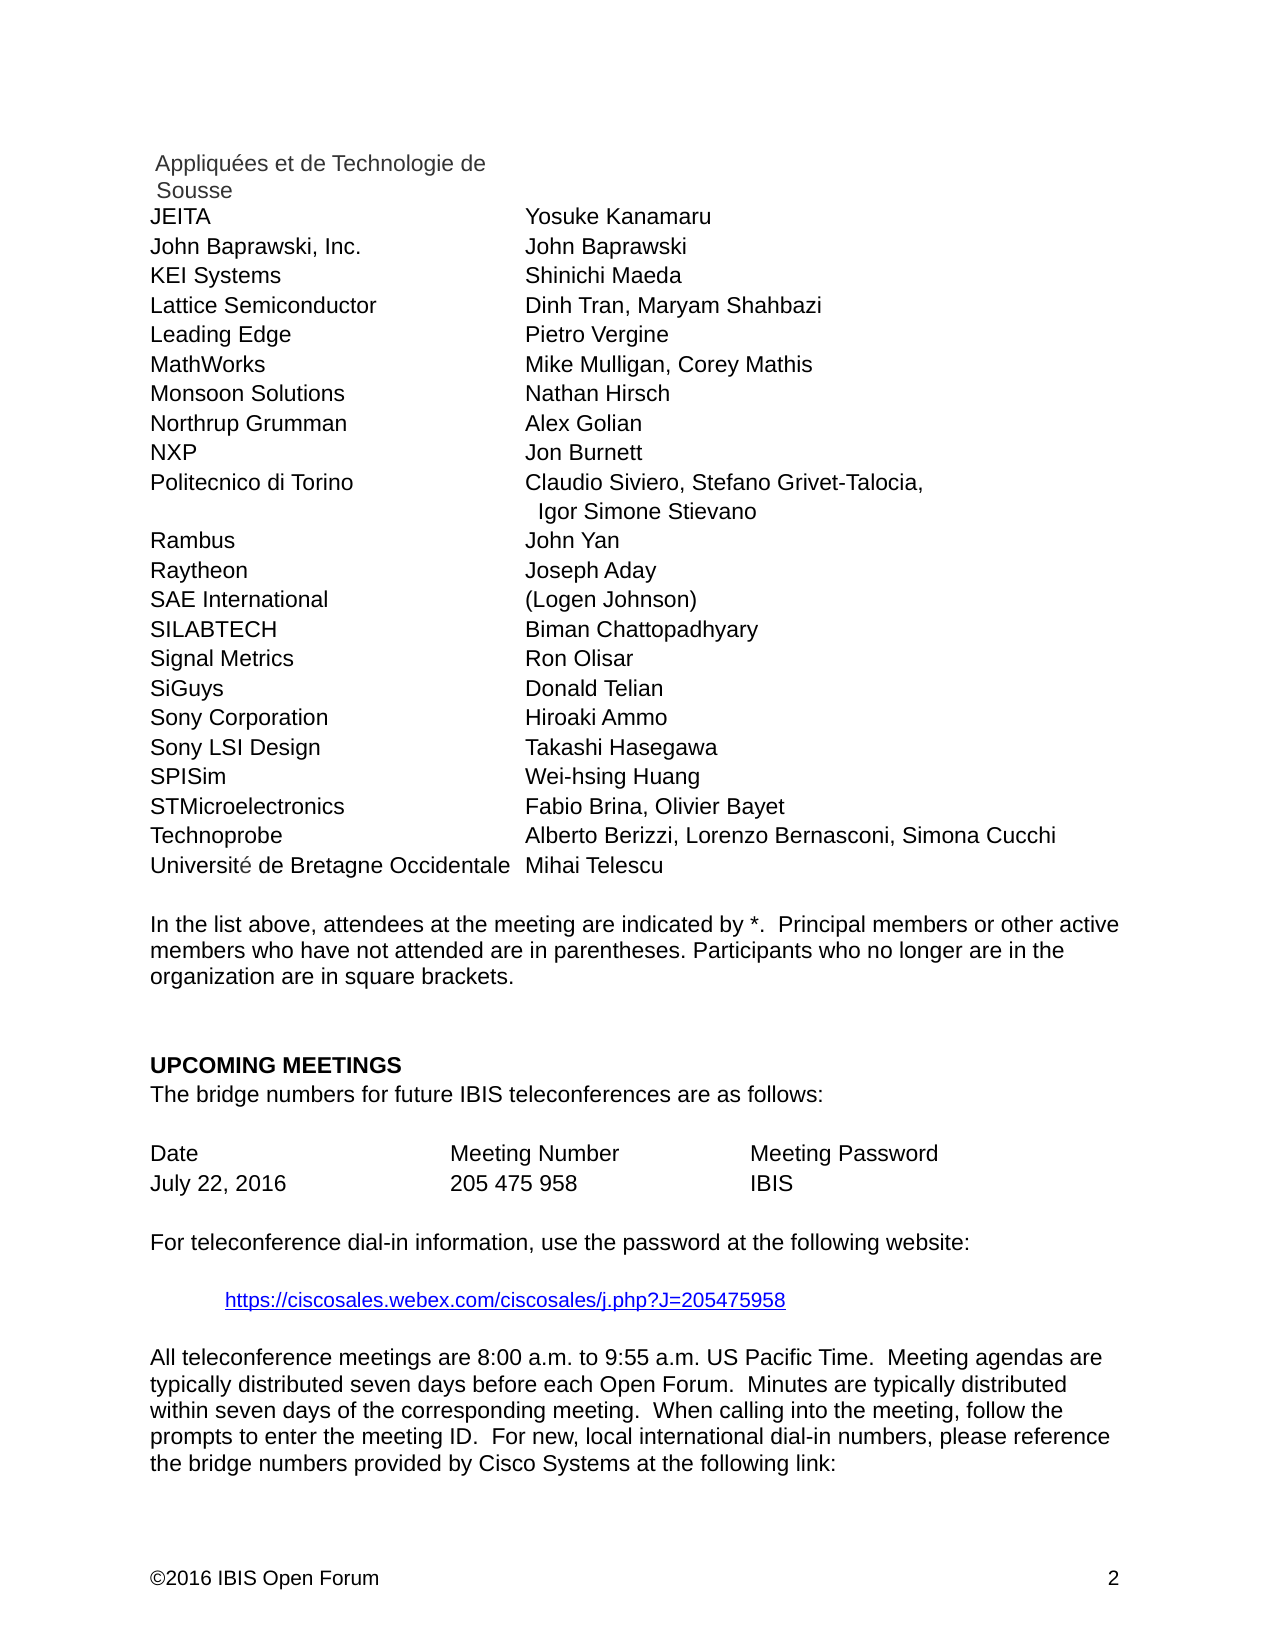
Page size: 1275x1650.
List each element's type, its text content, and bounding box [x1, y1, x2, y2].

text STMicroelectronics Fabio Brina, Olivier Bayet [150, 793, 1124, 819]
text Monsoon Solutions Nathan Hirsch [150, 380, 1124, 406]
text KEI Systems Shinichi Maeda [150, 262, 1124, 288]
text Rambus John Yan [150, 527, 1124, 554]
text For teleconference dial-in information, use the password at the following website: [150, 1229, 1124, 1255]
text Igor Simone Stievano [450, 498, 1124, 524]
text SAE International (Logen Johnson) [150, 586, 1124, 613]
text Sony Corporation Hiroaki Ammo [150, 704, 1124, 731]
text JEITA Yosuke Kanamaru [150, 203, 1124, 229]
text Raytheon Joseph Aday [150, 557, 1124, 583]
text Lattice Semiconductor Dinh Tran, Maryam Shahbazi [150, 292, 1124, 318]
text The bridge numbers for future IBIS teleconferences are as follows: [150, 1081, 1124, 1108]
text Politecnico di Torino Claudio Siviero, Stefano Grivet-Talocia, [150, 468, 1124, 495]
text NXP Jon Burnett [150, 439, 1124, 465]
text Northrup Grumman Alex Golian [150, 409, 1124, 436]
text Leading Edge Pietro Vergine [150, 321, 1124, 347]
text All teleconference meetings are 8:00 a.m. to 9:55 a.m. US Pacific Time. Meeting agendas are typically distributed seven days before each Open Forum. Minutes are typically distributed within seven days of the corresponding meeting. When calling into the meeting, follow the prompts to enter the meeting ID. For new, local international dial-in numbers, please reference the bridge numbers provided by Cisco Systems at the following link: [150, 1344, 1124, 1476]
text SPISim Wei-hsing Huang [150, 763, 1124, 789]
text UPCOMING MEETINGS [150, 1052, 1124, 1078]
text Signal Metrics Ron Olisar [150, 645, 1124, 672]
text Sony LSI Design Takashi Hasegawa [150, 734, 1124, 760]
text Sousse [150, 177, 1125, 203]
text https://ciscosales.webex.com/ciscosales/j.php?J=205475958 [150, 1288, 1124, 1312]
text Université de Bretagne Occidentale Mihai Telescu [150, 852, 1124, 878]
text SILABTECH Biman Chattopadhyary [150, 616, 1124, 642]
text Technoprobe Alberto Berizzi, Lorenzo Bernasconi, Simona Cucchi [150, 822, 1124, 848]
text Appliquées et de Technologie de [150, 150, 1125, 177]
text Date Meeting Number Meeting Password [150, 1140, 1124, 1167]
text MathWorks Mike Mulligan, Corey Mathis [150, 351, 1124, 377]
text SiGuys Donald Telian [150, 675, 1124, 701]
text July 22, 2016 205 475 958 IBIS [150, 1170, 1124, 1196]
text John Baprawski, Inc. John Baprawski [150, 233, 1124, 259]
text In the list above, attendees at the meeting are indicated by *. Principal members or other active members who have not attended are in parentheses. Participants who no longer are in the organization are in square brackets. [150, 911, 1124, 990]
